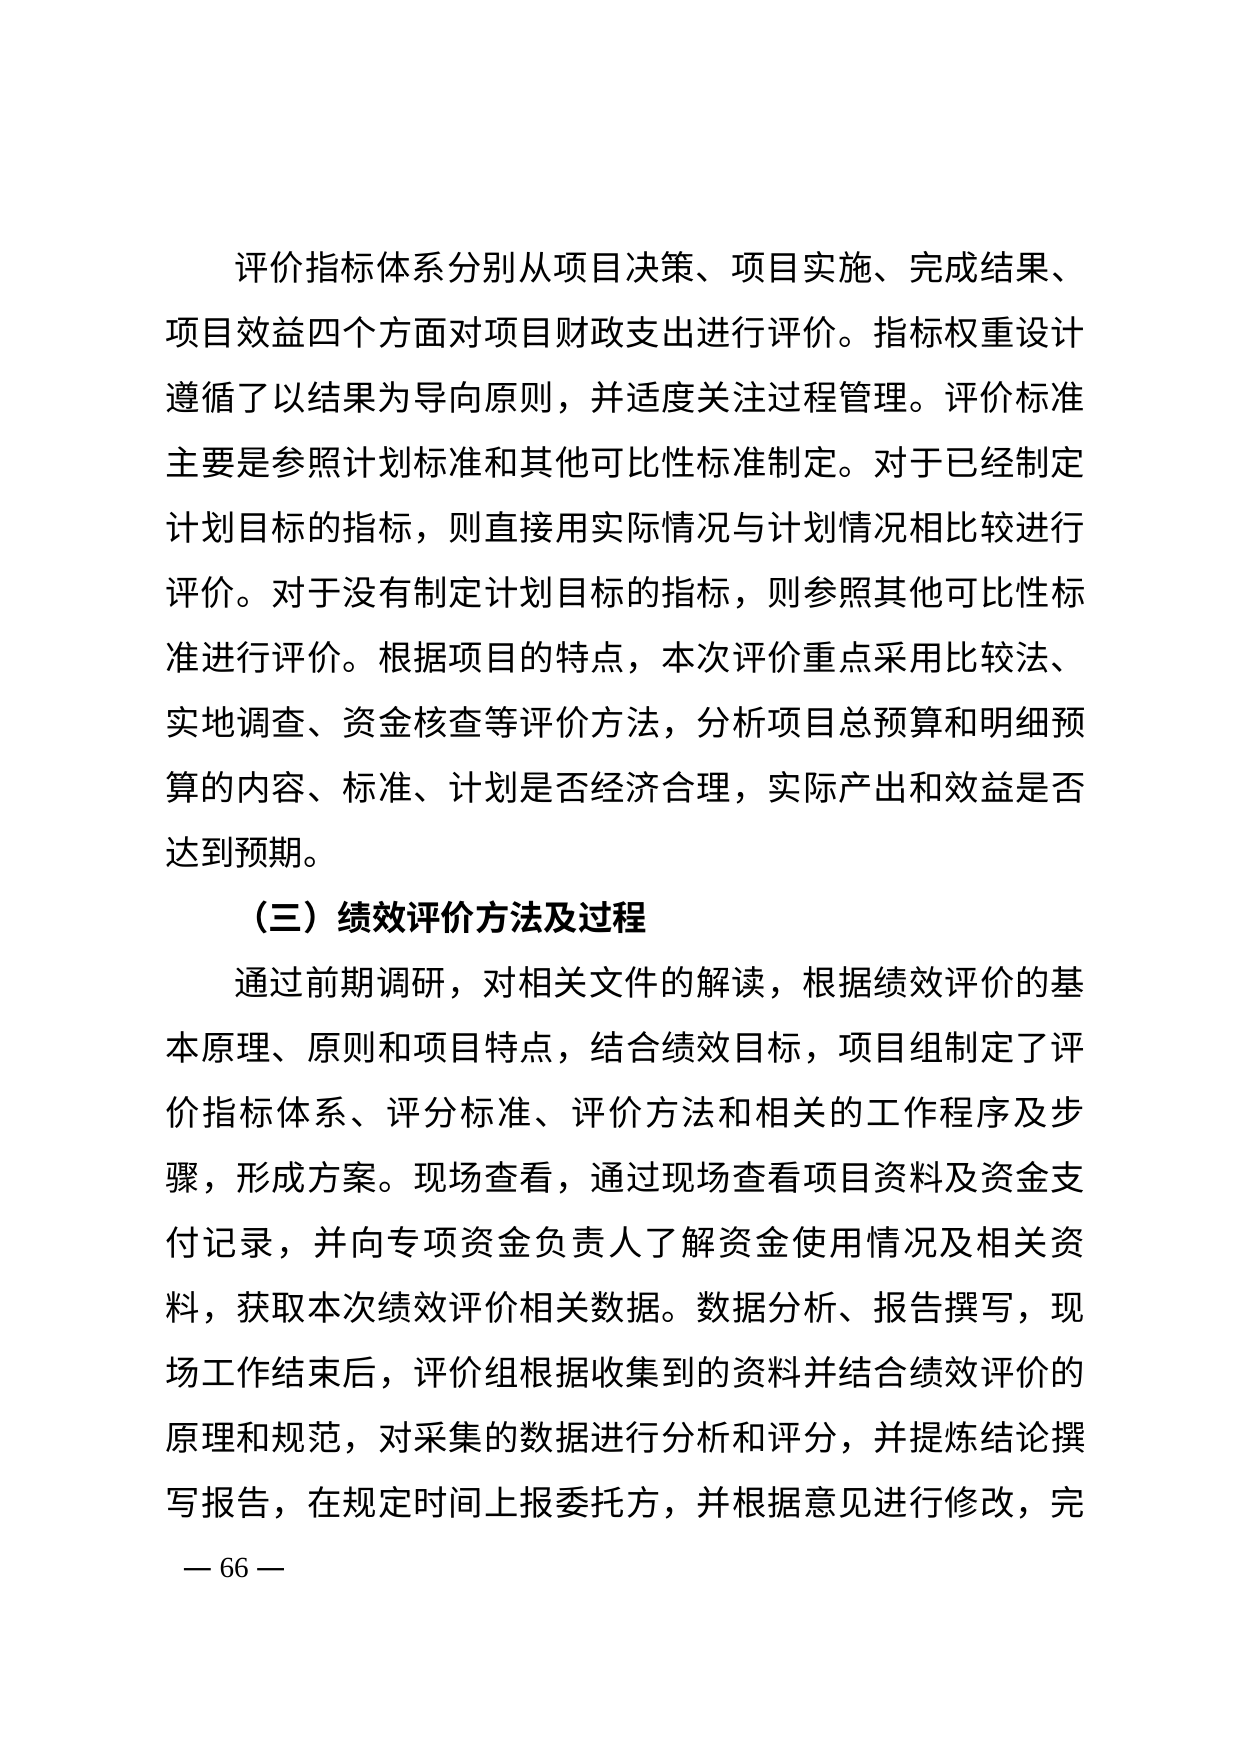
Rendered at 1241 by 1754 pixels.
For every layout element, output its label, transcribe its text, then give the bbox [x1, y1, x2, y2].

text （三）绩效评价方法及过程 [165, 883, 1087, 948]
text 评价指标体系分别从项目决策、项目实施、完成结果、项目效益四个方面对项目财政支出进行评价。指标权重设计遵循了以结果为导向原则，并适度关注过程管理。评价标准主要是参照计划标准和其他可比性标准制定。对于已经制定计划目标的指标，则直接用实际情况与计划情况相比较进行评价。对于没有制定计划目标的指标，则参照其他可比性标准进行评价。根据项目的特点，本次评价重点采用比较法、实地调查、资金核查等评价方法，分析项目总预算和明细预算的内容、标准、计划是否经济合理，实际产出和效益是否达到预期。 [165, 233, 1087, 883]
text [165, 948, 1087, 1533]
